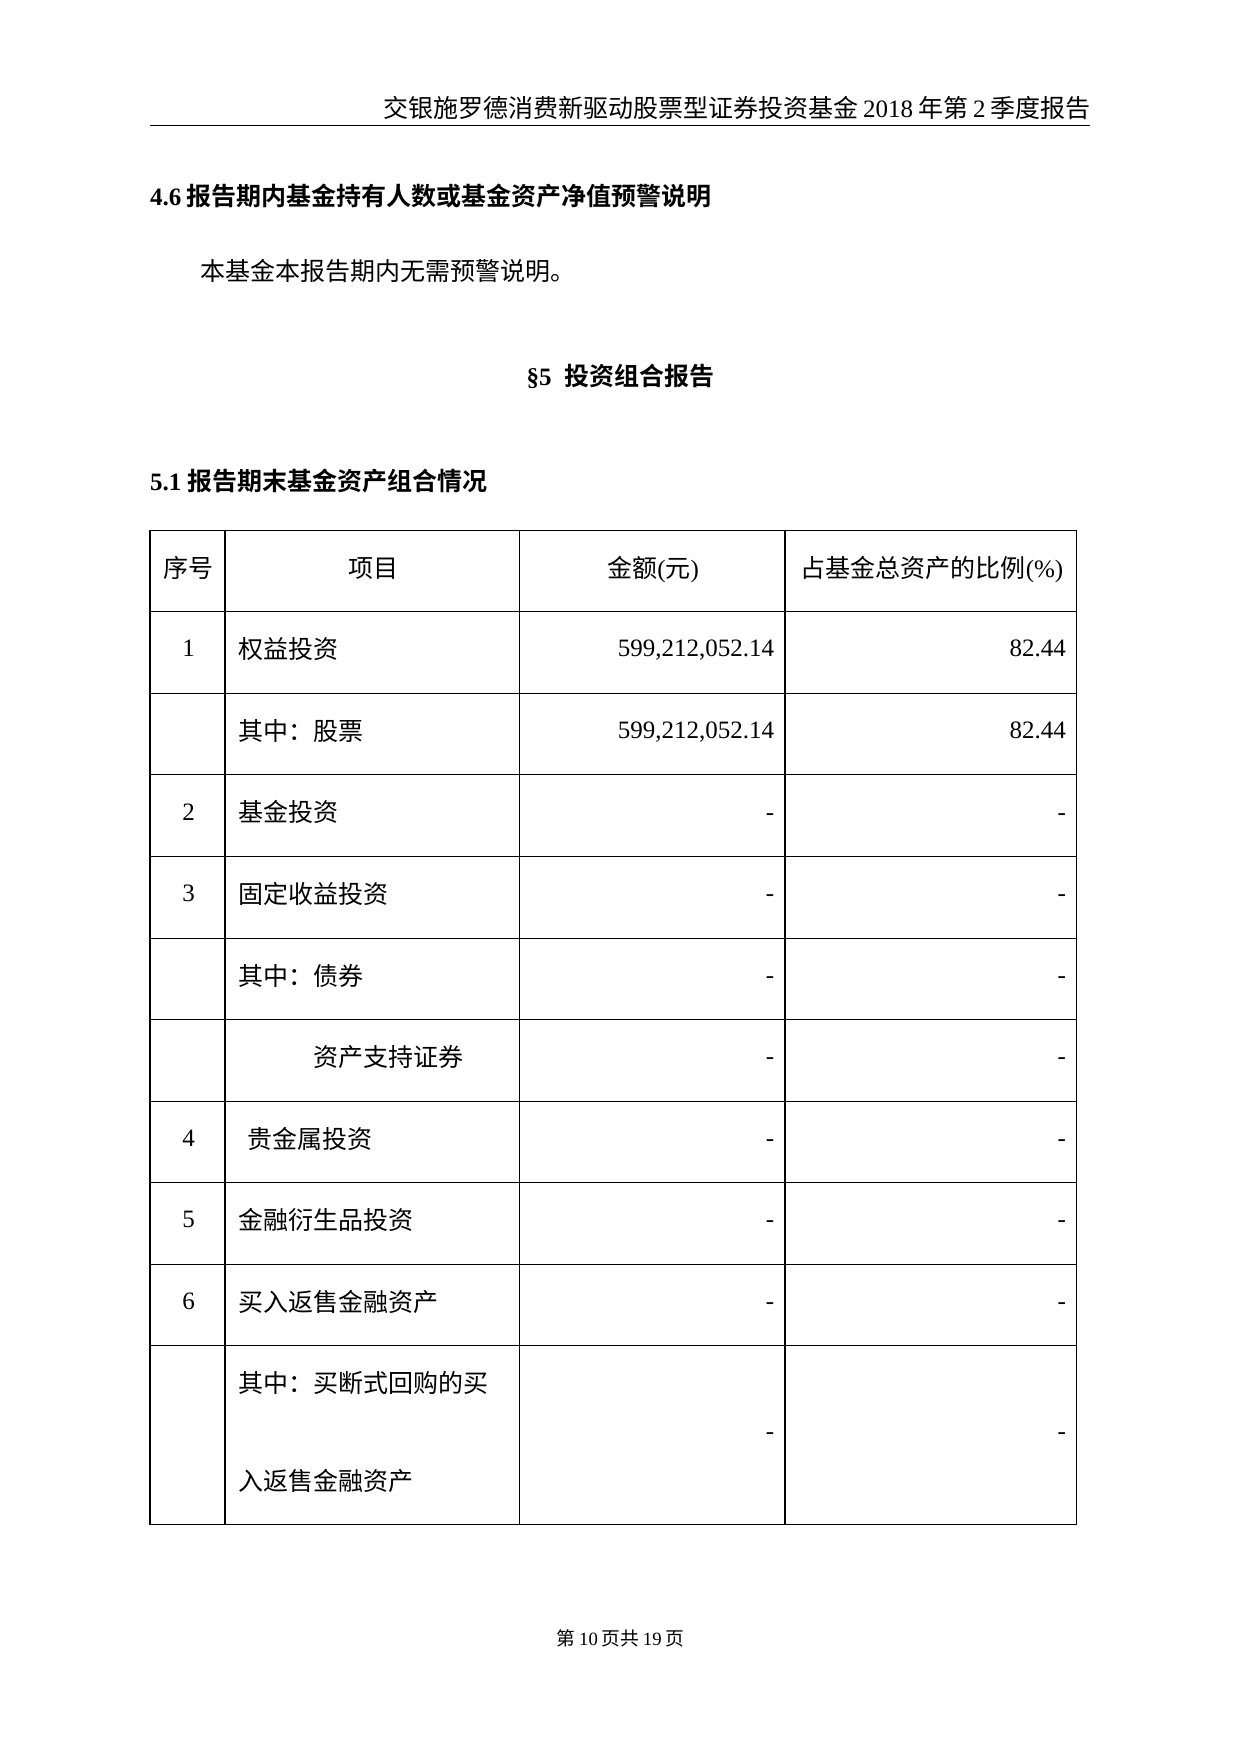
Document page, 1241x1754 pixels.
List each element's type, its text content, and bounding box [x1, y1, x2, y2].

table_cell 贵金属投资 [226, 1102, 519, 1182]
table_cell 82.44 [786, 612, 1076, 693]
table_cell 1 [151, 612, 224, 693]
text 5.1 报告期末基金资产组合情况 [150, 447, 1090, 512]
table_cell - [520, 1102, 784, 1182]
text 4.6报告期内基金持有人数或基金资产净值预警说明 [150, 162, 1090, 227]
table_cell 其中：股票 [226, 694, 519, 774]
table_header 占基金总资产的比例(%) [786, 531, 1076, 611]
table_cell [151, 939, 224, 1019]
table_cell 6 [151, 1265, 224, 1345]
table_cell 资产支持证券 [226, 1020, 519, 1101]
table_cell - [786, 1346, 1076, 1524]
table_cell - [520, 775, 784, 856]
table_cell [151, 1346, 224, 1524]
table_cell - [520, 1265, 784, 1345]
table_cell - [786, 1020, 1076, 1101]
subtitle §5 投资组合报告 [150, 342, 1090, 407]
table_cell - [520, 1346, 784, 1524]
table_header 项目 [226, 531, 519, 611]
table_cell [151, 1020, 224, 1101]
table_cell 3 [151, 857, 224, 937]
table_cell 599,212,052.14 [520, 612, 784, 693]
table_cell 4 [151, 1102, 224, 1182]
table_cell - [520, 1020, 784, 1101]
table_cell [151, 694, 224, 774]
table_cell - [786, 939, 1076, 1019]
table_cell 82.44 [786, 694, 1076, 774]
table_cell 固定收益投资 [226, 857, 519, 937]
table_header 金额(元) [520, 531, 784, 611]
table_cell 599,212,052.14 [520, 694, 784, 774]
table_header 序号 [151, 531, 224, 611]
table_cell - [786, 1183, 1076, 1264]
table_cell - [786, 857, 1076, 937]
table_cell 其中：债券 [226, 939, 519, 1019]
text 本基金本报告期内无需预警说明。 [150, 237, 1090, 302]
table_cell - [520, 939, 784, 1019]
table_cell - [520, 1183, 784, 1264]
table_cell - [520, 857, 784, 937]
table_cell 2 [151, 775, 224, 856]
table_cell 金融衍生品投资 [226, 1183, 519, 1264]
table_cell 基金投资 [226, 775, 519, 856]
table_cell 权益投资 [226, 612, 519, 693]
table_cell 其中：买断式回购的买入返售金融资产 [226, 1346, 519, 1524]
table_cell 5 [151, 1183, 224, 1264]
table_cell 买入返售金融资产 [226, 1265, 519, 1345]
table_cell - [786, 1265, 1076, 1345]
table_cell - [786, 775, 1076, 856]
table_cell - [786, 1102, 1076, 1182]
